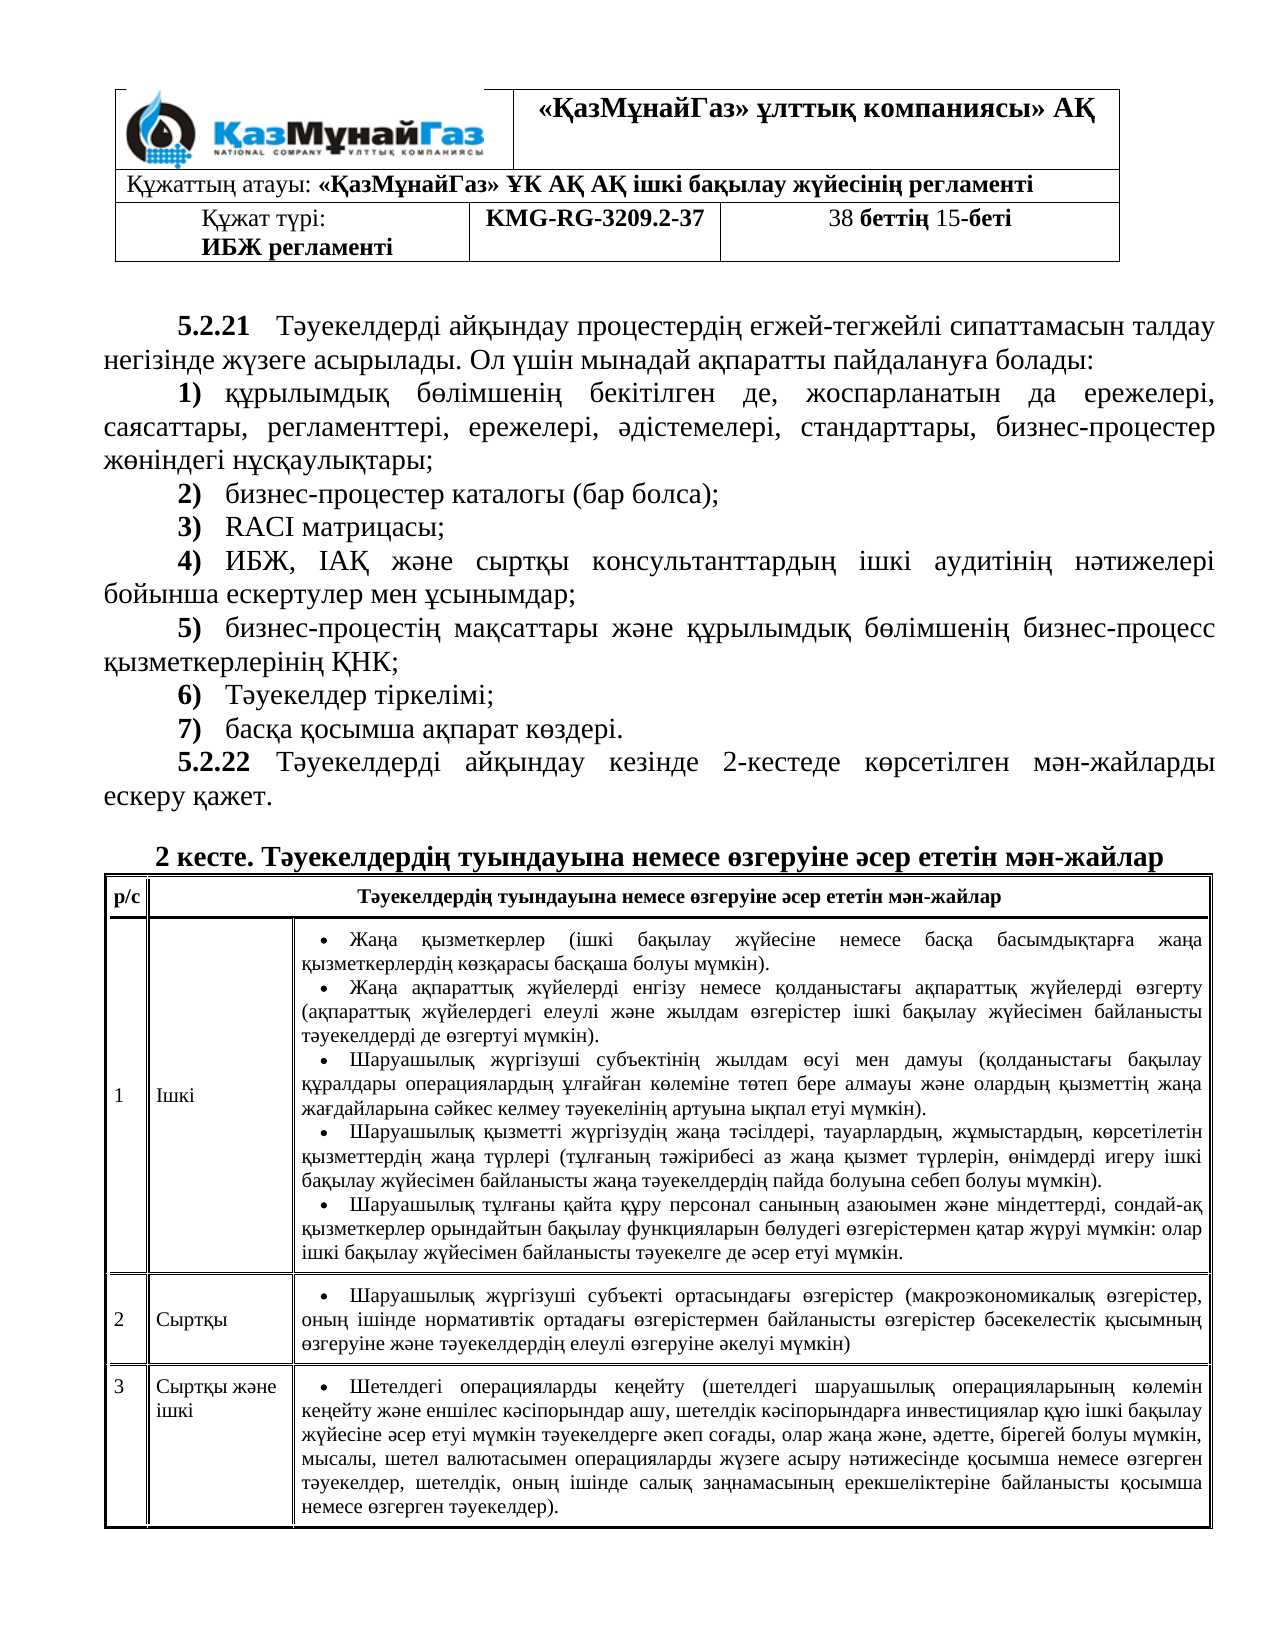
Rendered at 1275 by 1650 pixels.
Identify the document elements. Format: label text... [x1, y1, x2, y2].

table_cell Сыртқы және ішкі [148, 1366, 293, 1526]
table_cell 1 [107, 916, 146, 1272]
subtitle Тәуекелдерді айқындау кезінде 2-кестеде көрсетілген мән-жайларды ескеру қажет. [103, 744, 1216, 811]
table_cell Ішкі [150, 919, 292, 1272]
table_cell 3 [106, 1363, 148, 1526]
table_header Тәуекелдердің туындауына немесе өзгеруіне әсер ететін мән-жайлар [148, 877, 1209, 916]
subtitle бизнес-процестің мақсаттары және құрылымдық бөлімшенің бизнес-процесс қызметкерлерінің ҚНК; [103, 610, 1216, 677]
table_cell Сыртқы [150, 1275, 292, 1363]
subtitle RACI матрицасы; [103, 509, 1216, 543]
subtitle басқа қосымша ақпарат көздері. [103, 711, 1216, 744]
subtitle ИБЖ, ІАҚ және сыртқы консультанттардың ішкі аудитінің нәтижелері бойынша ескертулер мен ұсынымдар; [103, 543, 1216, 610]
subtitle бизнес-процестер каталогы (бар болса); [103, 476, 1216, 509]
table_cell 2 [106, 1272, 148, 1363]
table_header р/с [107, 875, 148, 916]
table_cell Жаңа қызметкерлер (ішкі бақылау жүйесіне немесе басқа басымдықтарға жаңа қызметкерлердің көзқарасы басқаша болуы мүмкін). Жаңа ақпараттық жүйелерді енгізу немесе қолданыстағы ақпараттық жүйелерді өзгерту (ақпараттық жүйелердегі елеулі және жылдам өзгерістер ішкі бақылау жүйесімен байланысты тәуекелдерді де өзгертуі мүмкін). Шаруашылық жүргізуші субъектінің жылдам өсуі мен дамуы (қолданыстағы бақылау құралдары операциялардың ұлғайған көлеміне төтеп бере алмауы және олардың қызметтің жаңа жағдайларына сәйкес келмеу тәуекелінің артуына ықпал етуі мүмкін). Шаруашылық қызметті жүргізудің жаңа тәсілдері, тауарлардың, жұмыстардың, көрсетілетін қызметтердің жаңа түрлері (тұлғаның тәжірибесі аз жаңа қызмет түрлерін, өнімдерді игеру ішкі бақылау жүйесімен байланысты жаңа тәуекелдердің пайда болуына себеп болуы мүмкін). Шаруашылық тұлғаны қайта құру персонал санының азаюымен және міндеттерді, сондай-ақ қызметкерлер орындайтын бақылау функцияларын бөлудегі өзгерістермен қатар жүруі мүмкін: олар ішкі бақылау жүйесімен байланысты тәуекелге де әсер етуі мүмкін. [295, 916, 1209, 1272]
subtitle Тәуекелдер тіркелімі; [103, 677, 1216, 711]
text 2 кесте. Тәуекелдердің туындауына немесе өзгеруіне әсер ететін мән-жайлар [103, 839, 1216, 873]
subtitle құрылымдық бөлімшенің бекітілген де, жоспарланатын да ережелері, саясаттары, регламенттері, ережелері, әдістемелері, стандарттары, бизнес-процестер жөніндегі нұсқаулықтары; [103, 375, 1216, 476]
picture [126, 89, 484, 169]
table_cell Шаруашылық жүргізуші субъекті ортасындағы өзгерістер (макроэкономикалық өзгерістер, оның ішінде нормативтік ортадағы өзгерістермен байланысты өзгерістер бәсекелестік қысымның өзгеруіне және тәуекелдердің елеулі өзгеруіне әкелуі мүмкін) [294, 1272, 1211, 1363]
subtitle Тәуекелдерді айқындау процестердің егжей-тегжейлі сипаттамасын талдау негізінде жүзеге асырылады. Ол үшін мынадай ақпаратты пайдалануға болады: [103, 308, 1216, 375]
